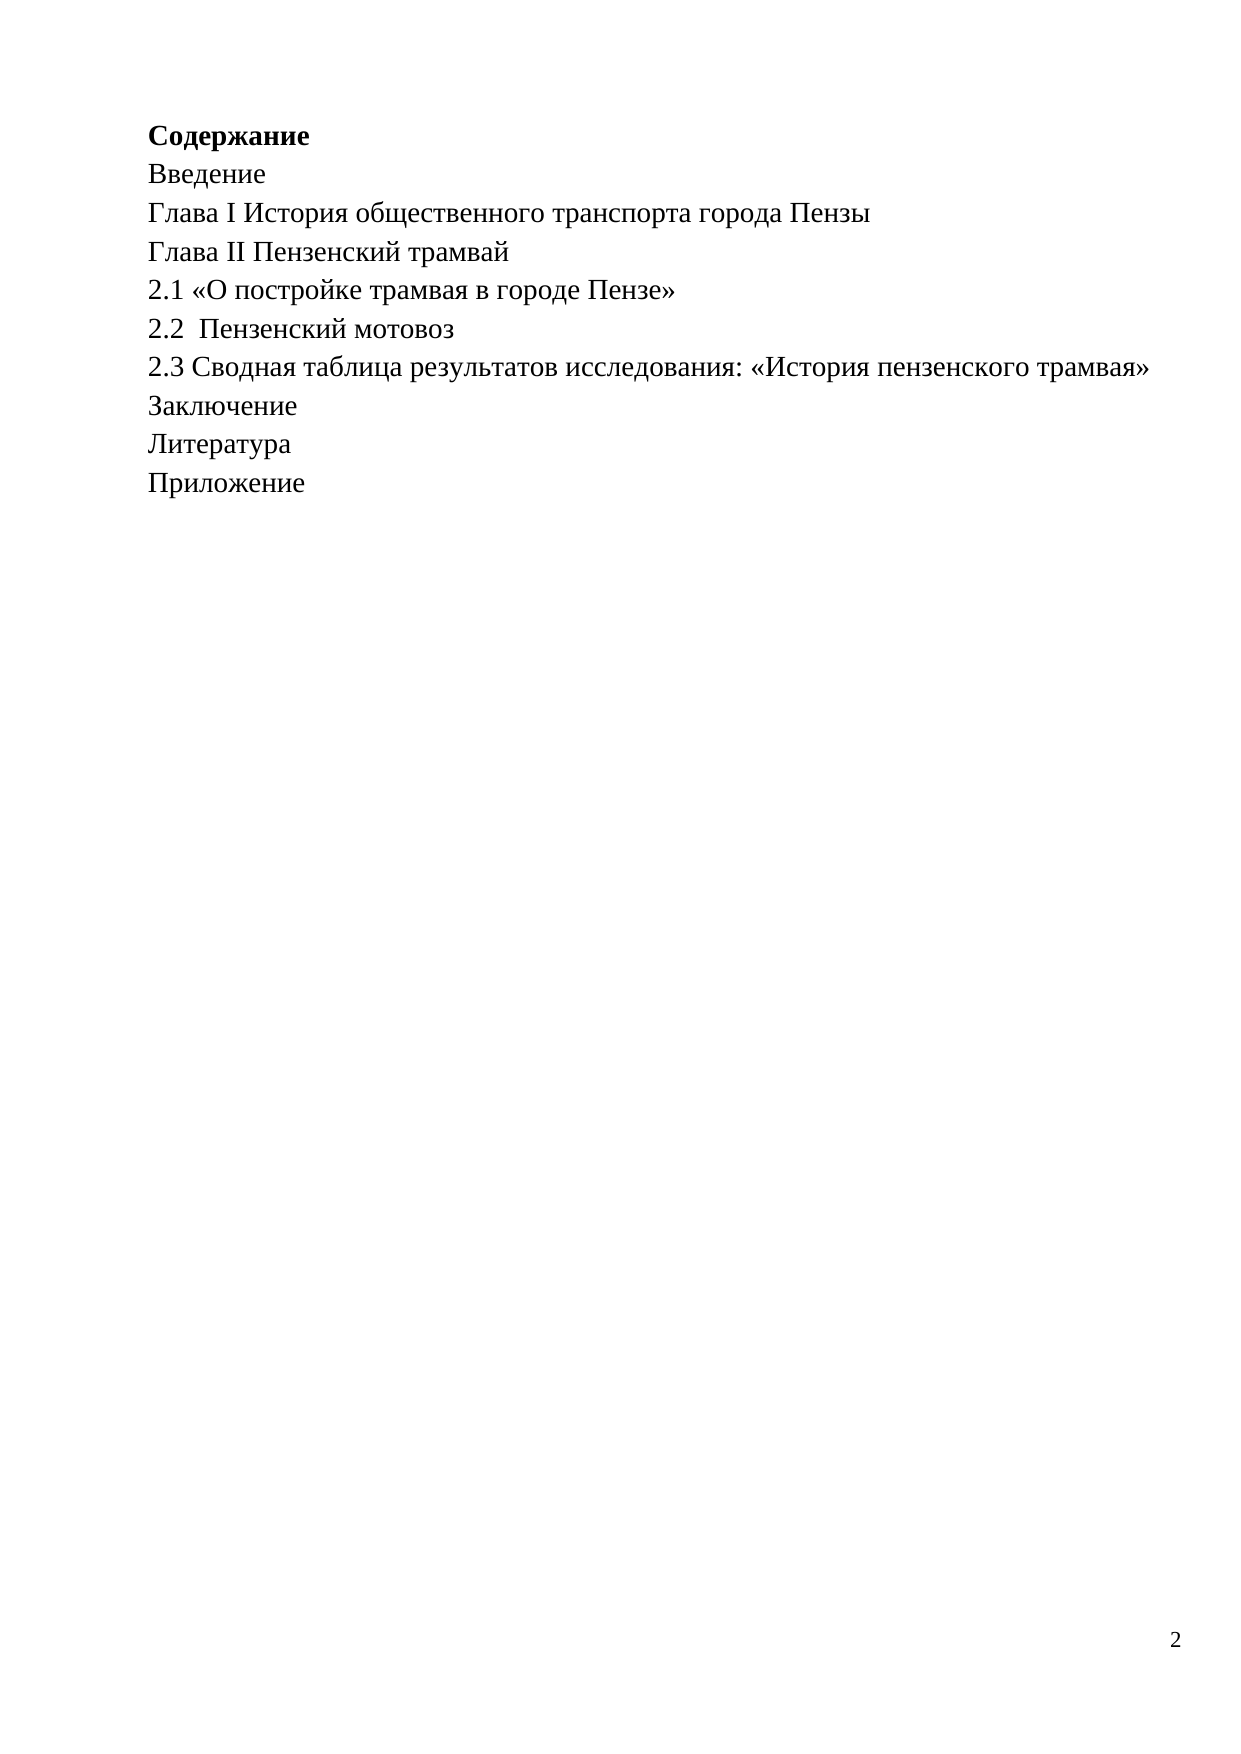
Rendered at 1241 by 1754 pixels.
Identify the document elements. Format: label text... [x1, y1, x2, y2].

text Содержание [148, 118, 1181, 152]
text Введение [148, 157, 1181, 190]
text Литература [148, 426, 1181, 460]
text Заключение [148, 388, 1181, 421]
text Приложение [148, 465, 1181, 498]
text 2.1 «О постройке трамвая в городе Пензе» 2.2 Пензенский мотовоз [148, 272, 1181, 344]
text Глава I История общественного транспорта города Пензы [148, 195, 1181, 229]
text Глава II Пензенский трамвай [148, 234, 1181, 267]
text 2.3 Сводная таблица результатов исследования: «История пензенского трамвая» [148, 349, 1181, 383]
